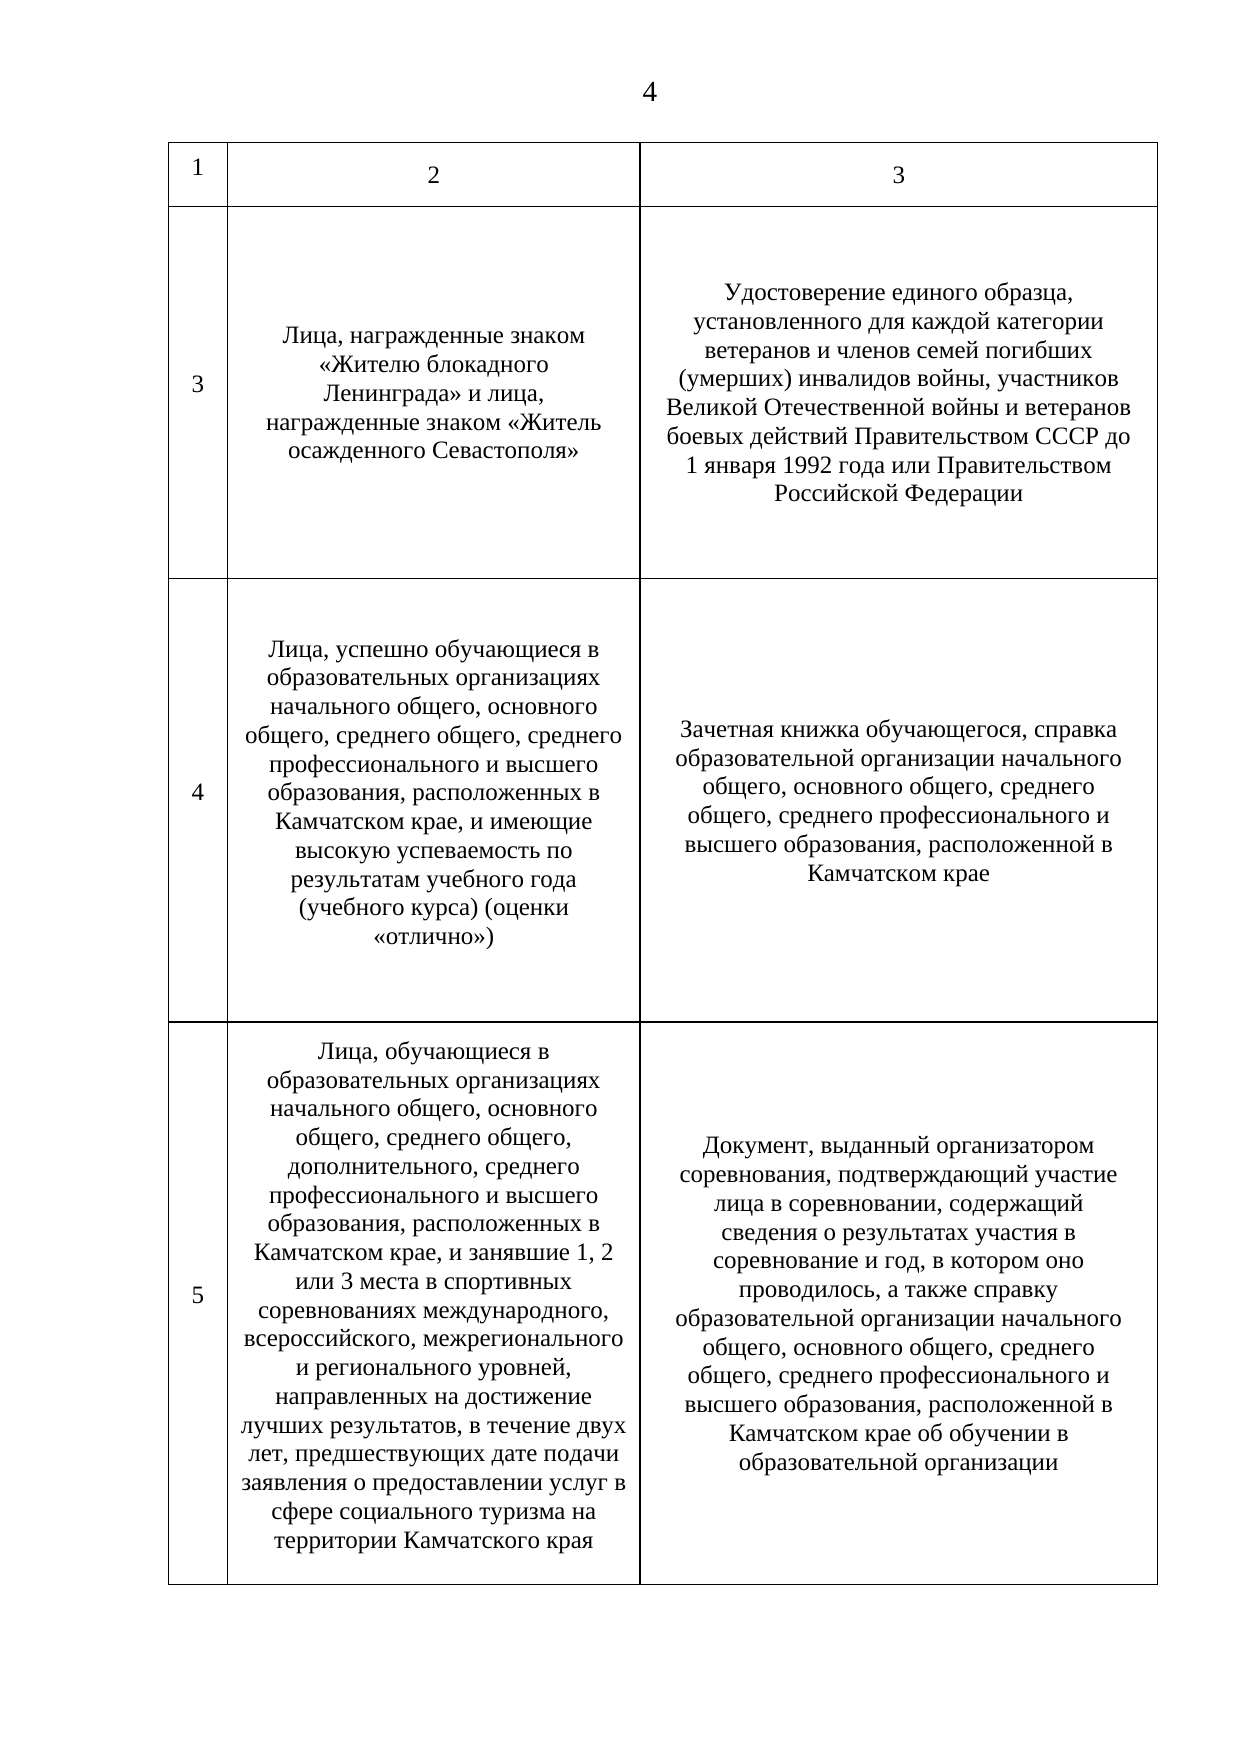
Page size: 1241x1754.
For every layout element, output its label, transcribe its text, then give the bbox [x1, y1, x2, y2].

table_cell 5 [169, 1023, 227, 1584]
table_cell 1 [169, 143, 227, 206]
table_cell Документ, выданный организатором соревнования, подтверждающий участие лица в соревновании, содержащий сведения о результатах участия в соревнование и год, в котором оно проводилось, а также справку образовательной организации начального общего, основного общего, среднего общего, среднего профессионального и высшего образования, расположенной в Камчатском крае об обучении в образовательной организации [641, 1023, 1157, 1584]
table_cell 2 [228, 143, 639, 206]
table_cell Лица, успешно обучающиеся в образовательных организациях начального общего, основного общего, среднего общего, среднего профессионального и высшего образования, расположенных в Камчатском крае, и имеющие высокую успеваемость по результатам учебного года (учебного курса) (оценки «отлично») [228, 579, 639, 1021]
table_cell 3 [641, 143, 1157, 206]
table_cell Лица, обучающиеся в образовательных организациях начального общего, основного общего, среднего общего, дополнительного, среднего профессионального и высшего образования, расположенных в Камчатском крае, и занявшие 1, 2 или 3 места в спортивных соревнованиях международного, всероссийского, межрегионального и регионального уровней, направленных на достижение лучших результатов, в течение двух лет, предшествующих дате подачи заявления о предоставлении услуг в сфере социального туризма на территории Камчатского края [228, 1023, 639, 1584]
table_cell Лица, награжденные знаком «Жителю блокадного Ленинграда» и лица, награжденные знаком «Житель осажденного Севастополя» [228, 207, 639, 578]
table_cell 3 [169, 207, 227, 578]
table_cell 4 [169, 579, 227, 1021]
table_cell Зачетная книжка обучающегося, справка образовательной организации начального общего, основного общего, среднего общего, среднего профессионального и высшего образования, расположенной в Камчатском крае [641, 579, 1157, 1021]
